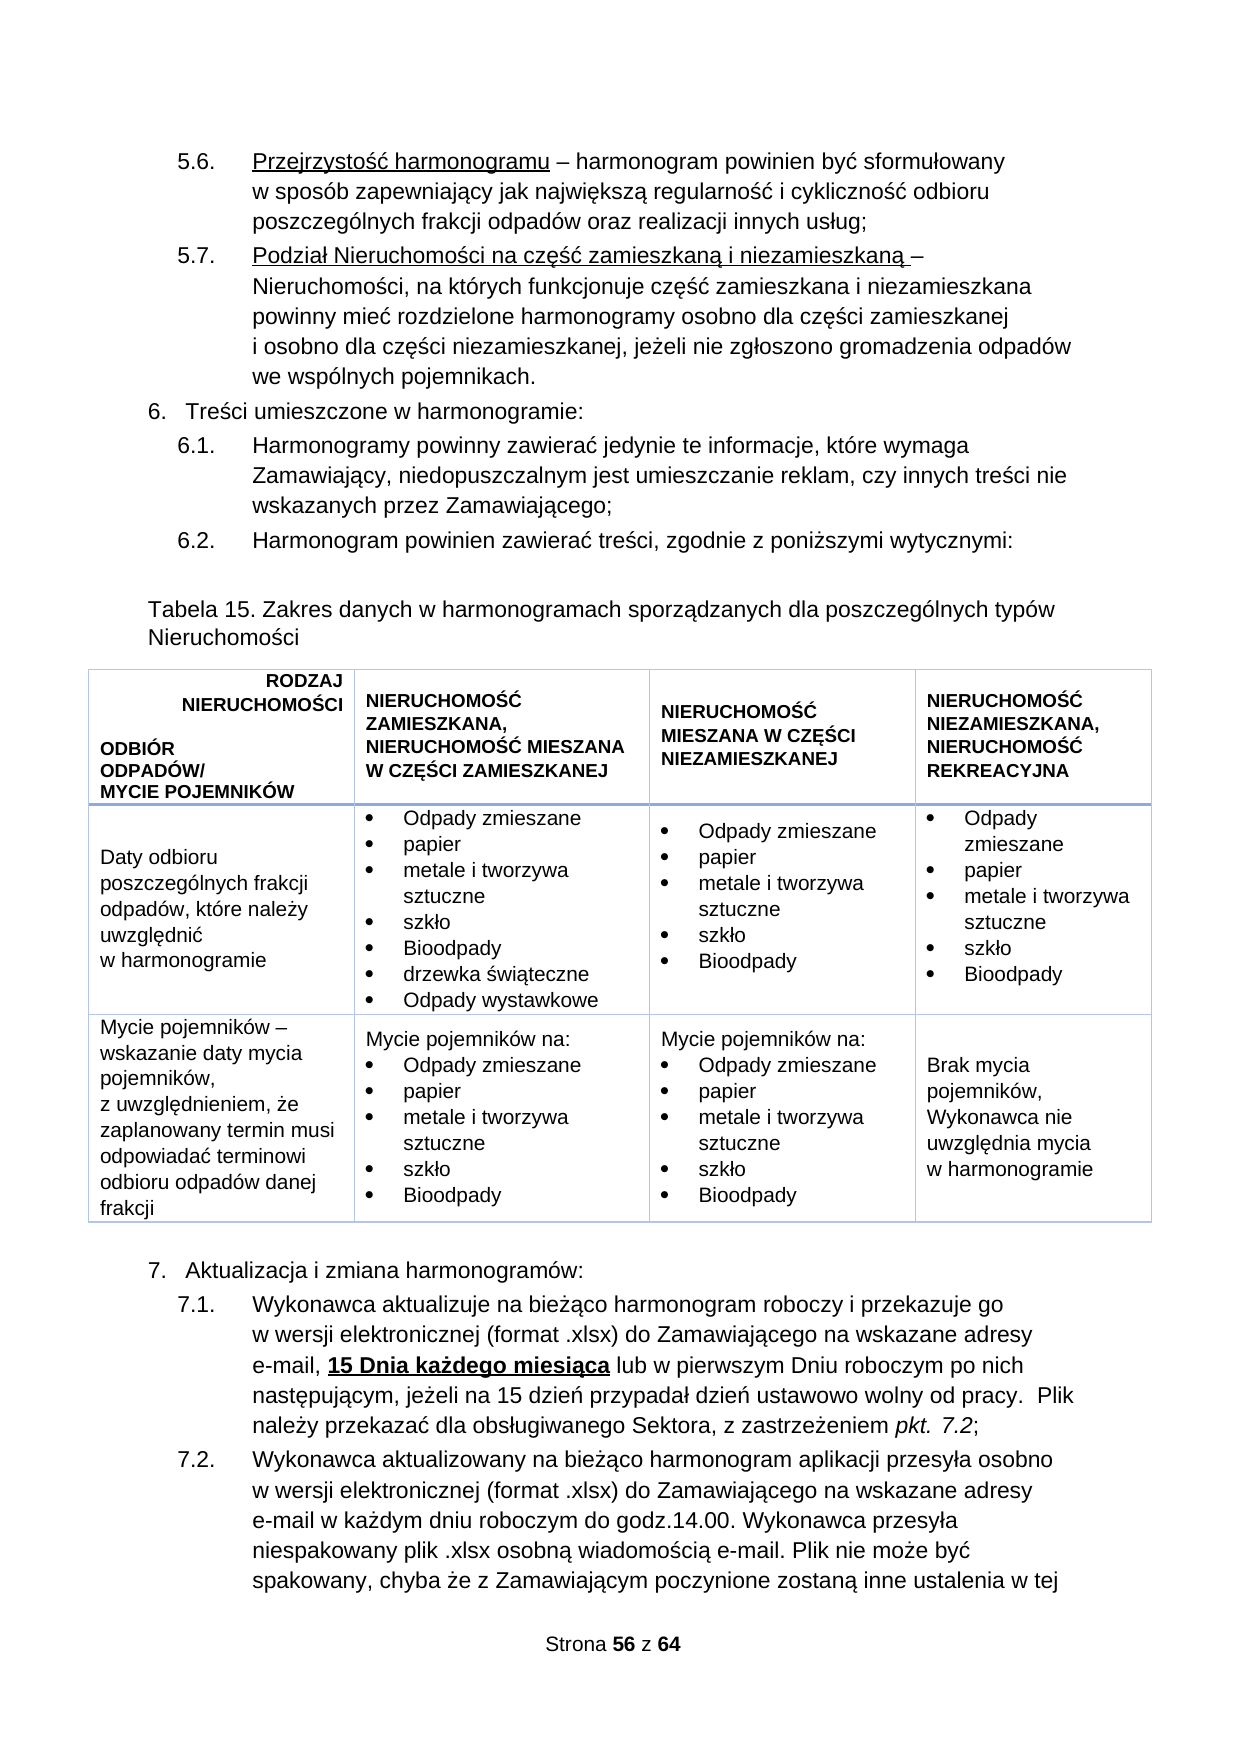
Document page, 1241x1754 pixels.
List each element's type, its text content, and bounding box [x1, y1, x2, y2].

text Harmonogramy powinny zawierać jedynie te informacje, które wymaga Zamawiający, niedopuszczalnym jest umieszczanie reklam, czy innych treści nie wskazanych przez Zamawiającego; [177, 432, 1078, 519]
table_header NIERUCHOMOŚĆ MIESZANA W CZĘŚCI NIEZAMIESZKANEJ [650, 670, 915, 803]
text Podział Nieruchomości na część zamieszkaną i niezamieszkaną – Nieruchomości, na których funkcjonuje część zamieszkana i niezamieszkana powinny mieć rozdzielone harmonogramy osobno dla części zamieszkanej i osobno dla części niezamieszkanej, jeżeli nie zgłoszono gromadzenia odpadów we wspólnych pojemnikach. [177, 242, 1078, 389]
text Przejrzystość harmonogramu – harmonogram powinien być sformułowany w sposób zapewniający jak największą regularność i cykliczność odbioru poszczególnych frakcji odpadów oraz realizacji innych usług; [177, 148, 1078, 234]
table_cell Odpady zmieszane papier metale i tworzywa sztuczne szkło Bioodpady [650, 806, 915, 1013]
table_cell Brak mycia pojemników, Wykonawca nie uwzględnia mycia w harmonogramie [916, 1015, 1151, 1221]
table_header RODZAJ NIERUCHOMOŚCI ODBIÓR ODPADÓW/ MYCIE POJEMNIKÓW [89, 670, 354, 803]
table_cell Odpady zmieszane papier metale i tworzywa sztuczne szkło Bioodpady drzewka świąteczne Odpady wystawkowe [355, 806, 649, 1013]
table_header NIERUCHOMOŚĆ NIEZAMIESZKANA, NIERUCHOMOŚĆ REKREACYJNA [916, 670, 1151, 803]
table_cell Mycie pojemników na: Odpady zmieszane papier metale i tworzywa sztuczne szkło Bioodpady [650, 1015, 915, 1221]
table_cell Odpady zmieszane papier metale i tworzywa sztuczne szkło Bioodpady [916, 806, 1151, 1013]
text Harmonogram powinien zawierać treści, zgodnie z poniższymi wytycznymi: [177, 527, 1078, 553]
text Wykonawca aktualizuje na bieżąco harmonogram roboczy i przekazuje go w wersji elektronicznej (format .xlsx) do Zamawiającego na wskazane adresy e-mail, 15 Dnia każdego miesiąca lub w pierwszym Dniu roboczym po nich następującym, jeżeli na 15 dzień przypadał dzień ustawowo wolny od pracy. Plik należy przekazać dla obsługiwanego Sektora, z zastrzeżeniem pkt. 7.2; [177, 1291, 1078, 1438]
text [177, 1446, 1078, 1594]
table_header NIERUCHOMOŚĆ ZAMIESZKANA, NIERUCHOMOŚĆ MIESZANA W CZĘŚCI ZAMIESZKANEJ [355, 670, 649, 803]
table_cell Daty odbioru poszczególnych frakcji odpadów, które należy uwzględnić w harmonogramie [89, 806, 354, 1013]
text Aktualizacja i zmiana harmonogramów: [148, 1257, 1078, 1283]
table_cell Mycie pojemników na: Odpady zmieszane papier metale i tworzywa sztuczne szkło Bioodpady [355, 1015, 649, 1221]
text Tabela 15. Zakres danych w harmonogramach sporządzanych dla poszczególnych typów Nieruchomości [148, 596, 1078, 650]
table_cell Mycie pojemników – wskazanie daty mycia pojemników, z uwzględnieniem, że zaplanowany termin musi odpowiadać terminowi odbioru odpadów danej frakcji [89, 1015, 354, 1221]
text Treści umieszczone w harmonogramie: [148, 398, 1078, 424]
